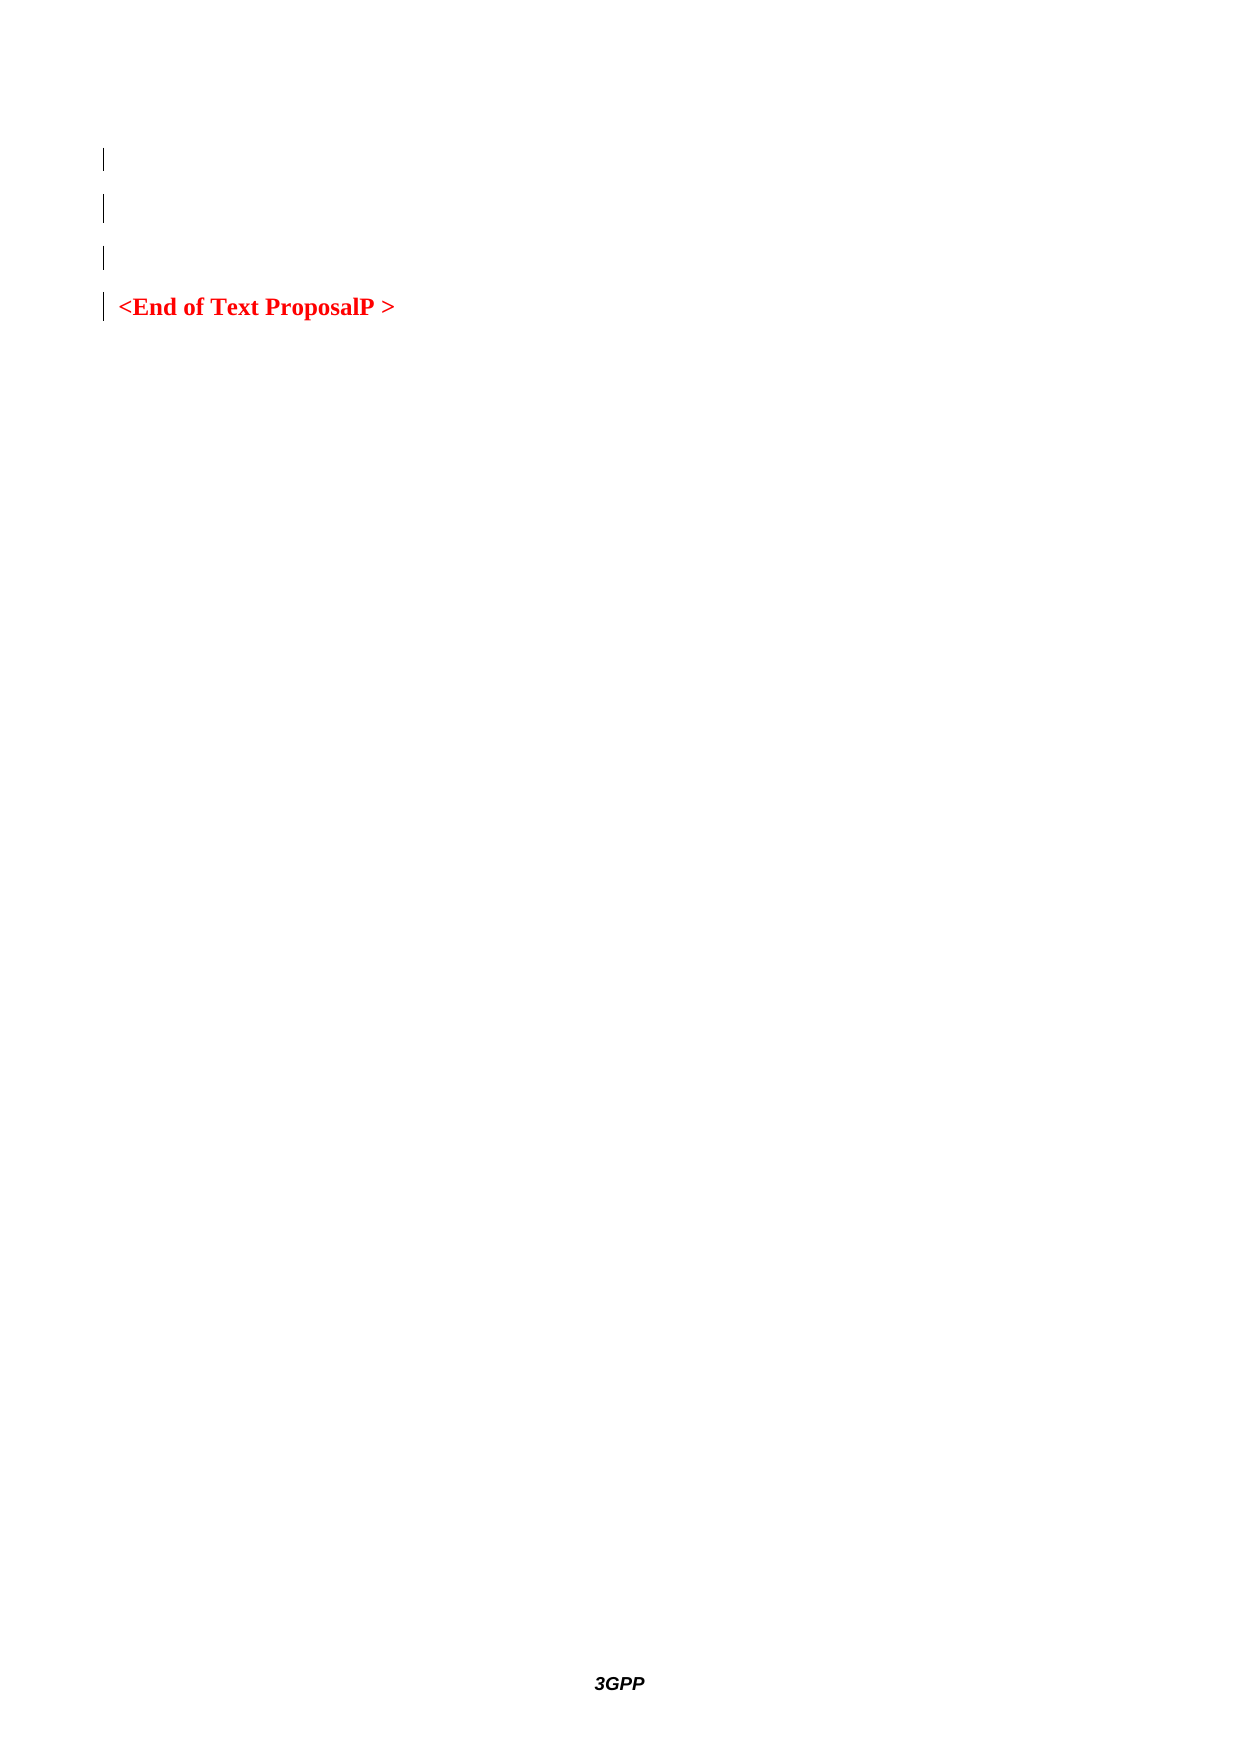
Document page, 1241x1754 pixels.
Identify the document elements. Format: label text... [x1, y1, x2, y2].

text <End of Text ProposalP > [118, 292, 1122, 321]
